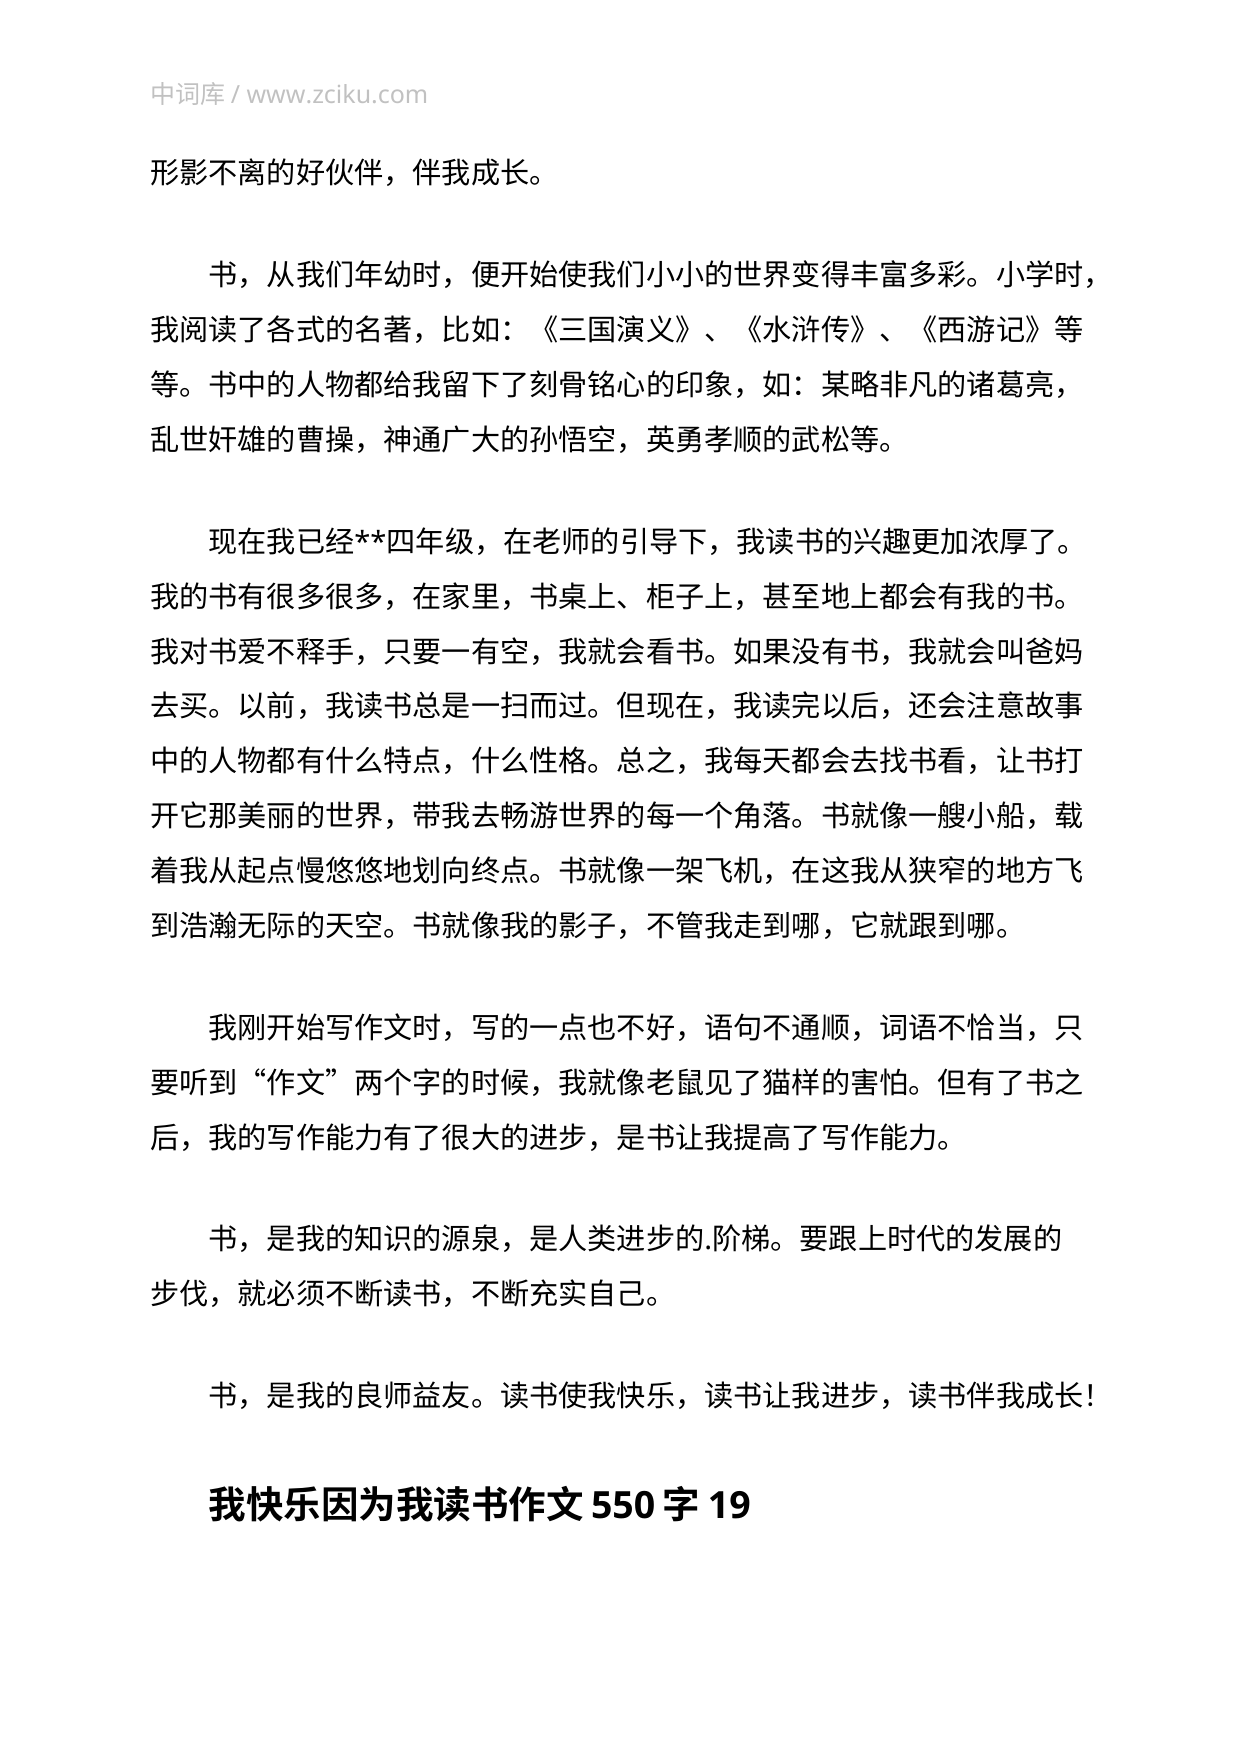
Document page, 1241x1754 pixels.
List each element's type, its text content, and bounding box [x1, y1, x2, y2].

text 我刚开始写作文时，写的一点也不好，语句不通顺，词语不恰当，只要听到“作文”两个字的时候，我就像老鼠见了猫样的害怕。但有了书之后，我的写作能力有了很大的进步，是书让我提高了写作能力。 [150, 1004, 1090, 1156]
text 书，从我们年幼时，便开始使我们小小的世界变得丰富多彩。小学时，我阅读了各式的名著，比如：《三国演义》、《水浒传》、《西游记》等等。书中的人物都给我留下了刻骨铭心的印象，如：某略非凡的诸葛亮，乱世奸雄的曹操，神通广大的孙悟空，英勇孝顺的武松等。 [150, 252, 1090, 459]
text 现在我已经**四年级，在老师的引导下，我读书的兴趣更加浓厚了。我的书有很多很多，在家里，书桌上、柜子上，甚至地上都会有我的书。我对书爱不释手，只要一有空，我就会看书。如果没有书，我就会叫爸妈去买。以前，我读书总是一扫而过。但现在，我读完以后，还会注意故事中的人物都有什么特点，什么性格。总之，我每天都会去找书看，让书打开它那美丽的世界，带我去畅游世界的每一个角落。书就像一艘小船，载着我从起点慢悠悠地划向终点。书就像一架飞机，在这我从狭窄的地方飞到浩瀚无际的天空。书就像我的影子，不管我走到哪，它就跟到哪。 [150, 518, 1090, 945]
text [150, 150, 1090, 192]
text 书，是我的良师益友。读书使我快乐，读书让我进步，读书伴我成长！ [150, 1373, 1090, 1415]
text 我快乐因为我读书作文550字19 [150, 1474, 1090, 1529]
text 书，是我的知识的源泉，是人类进步的.阶梯。要跟上时代的发展的步伐，就必须不断读书，不断充实自己。 [150, 1216, 1090, 1313]
